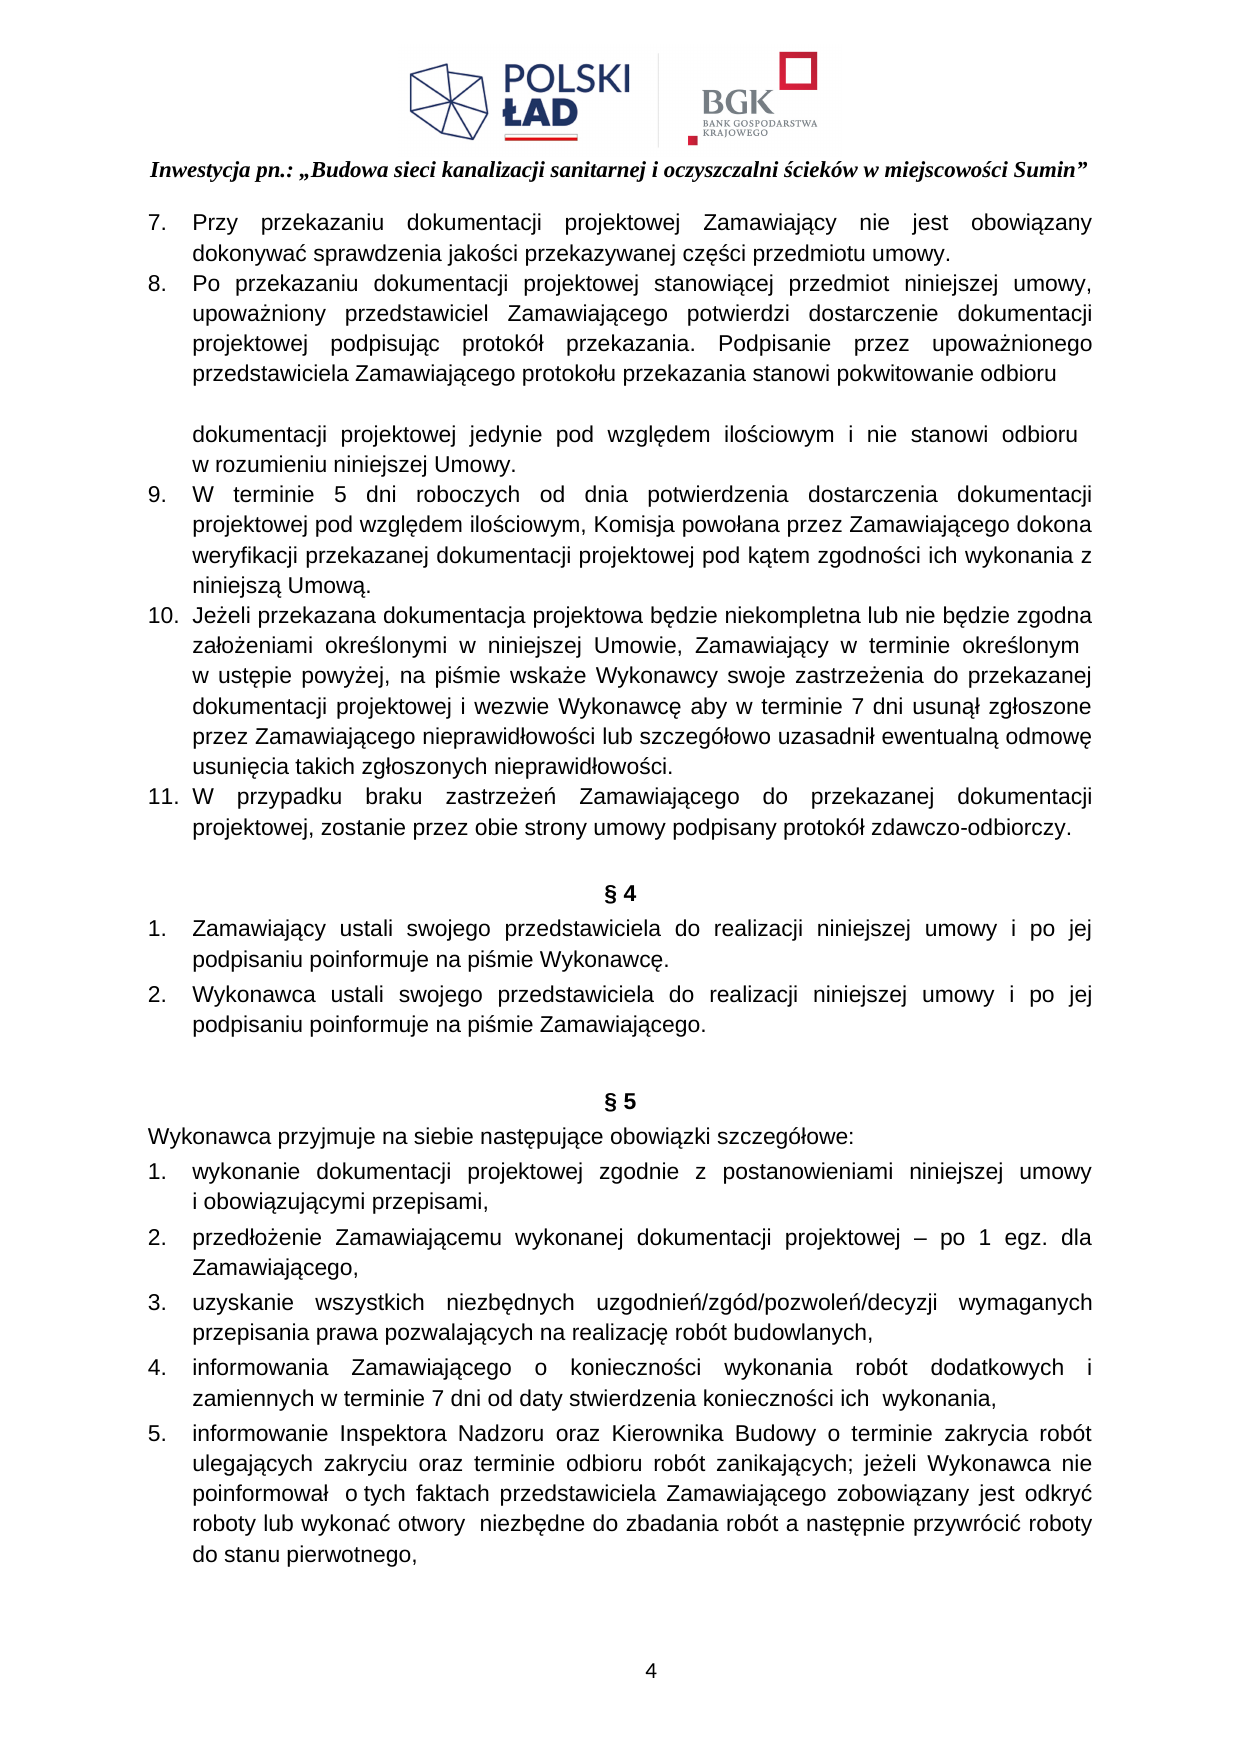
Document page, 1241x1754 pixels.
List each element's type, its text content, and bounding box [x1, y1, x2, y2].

picture [398, 44, 842, 157]
list Jeżeli przekazana dokumentacja projektowa będzie niekompletna lub nie będzie zgodna założeniami określonymi w niniejszej Umowie, Zamawiający w terminie określonym w ustępie powyżej, na piśmie wskaże Wykonawcy swoje zastrzeżenia do przekazanej dokumentacji projektowej i wezwie Wykonawcę aby w terminie 7 dni usunął zgłoszone przez Zamawiającego nieprawidłowości lub szczegółowo uzasadnił ewentualną odmowę usunięcia takich zgłoszonych nieprawidłowości. [148, 602, 1093, 779]
list W przypadku braku zastrzeżeń Zamawiającego do przekazanej dokumentacji projektowej, zostanie przez obie strony umowy podpisany protokół zdawczo-odbiorczy. [148, 783, 1093, 840]
list informowania Zamawiającego o konieczności wykonania robót dodatkowych i zamiennych w terminie 7 dni od daty stwierdzenia konieczności ich wykonania, [148, 1354, 1093, 1411]
list informowanie Inspektora Nadzoru oraz Kierownika Budowy o terminie zakrycia robót ulegających zakryciu oraz terminie odbioru robót zanikających; jeżeli Wykonawca nie poinformował o tych faktach przedstawiciela Zamawiającego zobowiązany jest odkryć roboty lub wykonać otwory niezbędne do zbadania robót a następnie przywrócić roboty do stanu pierwotnego, [148, 1420, 1093, 1567]
list Po przekazaniu dokumentacji projektowej stanowiącej przedmiot niniejszej umowy, upoważniony przedstawiciel Zamawiającego potwierdzi dostarczenie dokumentacji projektowej podpisując protokół przekazania. Podpisanie przez upoważnionego przedstawiciela Zamawiającego protokołu przekazania stanowi pokwitowanie odbioru [148, 270, 1093, 387]
list W terminie 5 dni roboczych od dnia potwierdzenia dostarczenia dokumentacji projektowej pod względem ilościowym, Komisja powołana przez Zamawiającego dokona weryfikacji przekazanej dokumentacji projektowej pod kątem zgodności ich wykonania z niniejszą Umową. [148, 481, 1093, 598]
list Zamawiający ustali swojego przedstawiciela do realizacji niniejszej umowy i po jej podpisaniu poinformuje na piśmie Wykonawcę. [148, 915, 1093, 972]
list Przy przekazaniu dokumentacji projektowej Zamawiający nie jest obowiązany dokonywać sprawdzenia jakości przekazywanej części przedmiotu umowy. [148, 209, 1093, 266]
text Wykonawca przyjmuje na siebie następujące obowiązki szczegółowe: [148, 1123, 1093, 1149]
list przedłożenie Zamawiającemu wykonanej dokumentacji projektowej – po 1 egz. dla Zamawiającego, [148, 1223, 1093, 1280]
list uzyskanie wszystkich niezbędnych uzgodnień/zgód/pozwoleń/decyzji wymaganych przepisania prawa pozwalających na realizację robót budowlanych, [148, 1289, 1093, 1345]
list Wykonawca ustali swojego przedstawiciela do realizacji niniejszej umowy i po jej podpisaniu poinformuje na piśmie Zamawiającego. [148, 981, 1093, 1037]
list dokumentacji projektowej jedynie pod względem ilościowym i nie stanowi odbioru w rozumieniu niniejszej Umowy. [192, 421, 1093, 477]
subtitle § 4 [148, 880, 1093, 906]
list wykonanie dokumentacji projektowej zgodnie z postanowieniami niniejszej umowy i obowiązującymi przepisami, [148, 1158, 1093, 1214]
subtitle § 5 [148, 1088, 1093, 1114]
